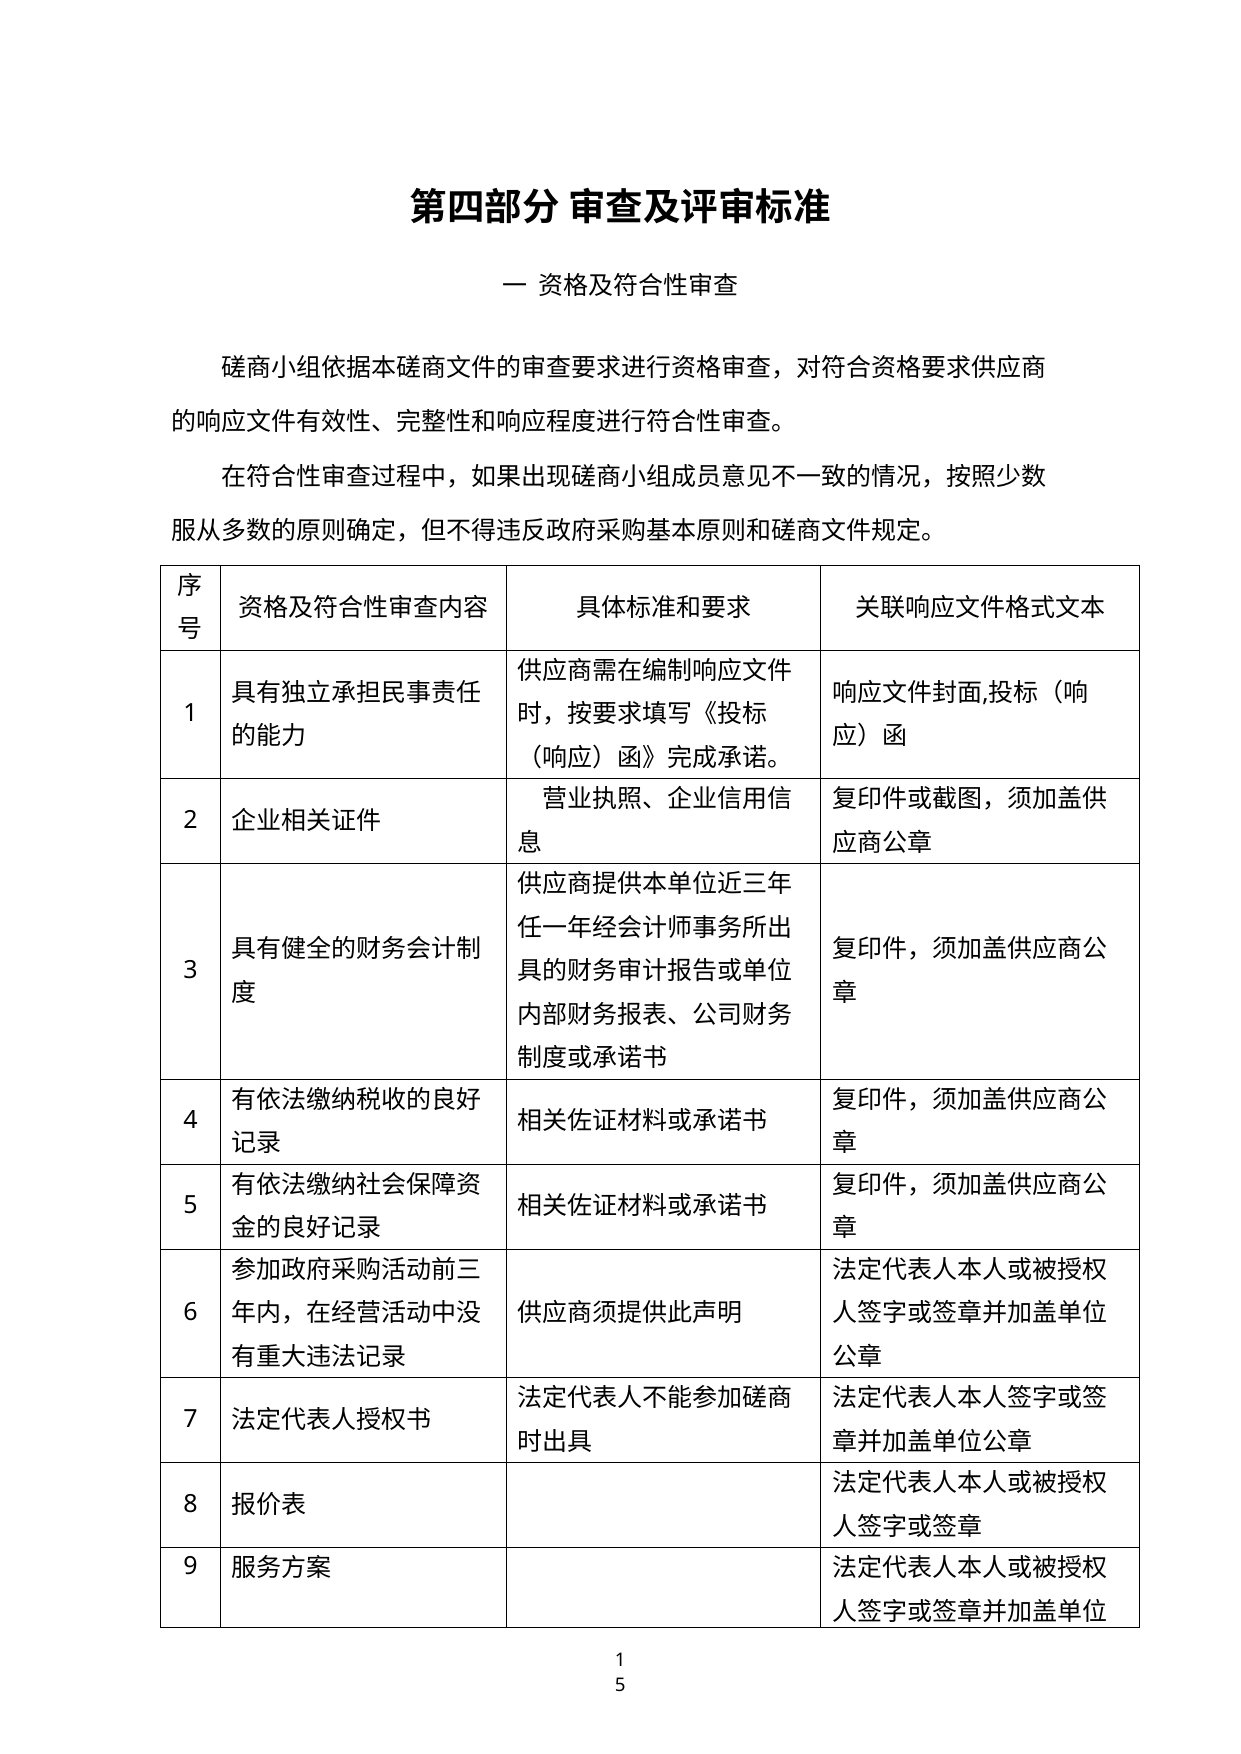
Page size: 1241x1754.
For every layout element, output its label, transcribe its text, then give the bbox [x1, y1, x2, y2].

table_cell 供应商提供本单位近三年任一年经会计师事务所出具的财务审计报告或单位内部财务报表、公司财务制度或承诺书 [507, 864, 820, 1078]
table_cell 营业执照、企业信用信息 [507, 779, 820, 863]
table_cell 复印件或截图，须加盖供应商公章 [821, 779, 1139, 863]
table_cell 复印件，须加盖供应商公章 [821, 1165, 1139, 1248]
subtitle 一 资格及符合性审查 [171, 266, 1069, 302]
table_cell 法定代表人不能参加磋商时出具 [507, 1378, 820, 1462]
table_cell [507, 1548, 820, 1627]
table_header 关联响应文件格式文本 [821, 566, 1139, 650]
table_cell 法定代表人授权书 [221, 1378, 506, 1462]
table_cell 相关佐证材料或承诺书 [507, 1165, 820, 1248]
table_cell 6 [161, 1250, 220, 1377]
text 磋商小组依据本磋商文件的审查要求进行资格审查，对符合资格要求供应商的响应文件有效性、完整性和响应程度进行符合性审查。 [171, 347, 1069, 438]
table_cell 8 [161, 1463, 220, 1547]
table_cell 参加政府采购活动前三年内，在经营活动中没有重大违法记录 [221, 1250, 506, 1377]
table_cell 供应商需在编制响应文件时，按要求填写《投标（响应）函》完成承诺。 [507, 651, 820, 778]
table_header 序号 [161, 566, 220, 650]
table_cell 9 [161, 1548, 220, 1627]
table_cell 法定代表人本人或被授权人签字或签章 [821, 1463, 1139, 1547]
table_cell 法定代表人本人或被授权人签字或签章并加盖单位公章 [821, 1250, 1139, 1377]
table_cell 复印件，须加盖供应商公章 [821, 1080, 1139, 1163]
table_header 资格及符合性审查内容 [221, 566, 506, 650]
table_cell 服务方案 [221, 1548, 506, 1627]
table_cell 3 [161, 864, 220, 1078]
table_cell 报价表 [221, 1463, 506, 1547]
table_cell 5 [161, 1165, 220, 1248]
subtitle 第四部分 审查及评审标准 [171, 177, 1069, 231]
table_cell [507, 1463, 820, 1547]
table_cell 响应文件封面,投标（响应）函 [821, 651, 1139, 778]
table_cell 1 [161, 651, 220, 778]
table_cell 有依法缴纳社会保障资金的良好记录 [221, 1165, 506, 1248]
table_cell 具有健全的财务会计制度 [221, 864, 506, 1078]
table_cell 法定代表人本人签字或签章并加盖单位公章 [821, 1378, 1139, 1462]
table_cell 复印件，须加盖供应商公章 [821, 864, 1139, 1078]
text 在符合性审查过程中，如果出现磋商小组成员意见不一致的情况，按照少数服从多数的原则确定，但不得违反政府采购基本原则和磋商文件规定。 [171, 456, 1069, 547]
table_cell 相关佐证材料或承诺书 [507, 1080, 820, 1163]
table_header 具体标准和要求 [507, 566, 820, 650]
table_cell 4 [161, 1080, 220, 1163]
table_cell 供应商须提供此声明 [507, 1250, 820, 1377]
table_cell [821, 1548, 1139, 1627]
table_cell 企业相关证件 [221, 779, 506, 863]
table_cell 7 [161, 1378, 220, 1462]
table_cell 2 [161, 779, 220, 863]
table_cell 有依法缴纳税收的良好记录 [221, 1080, 506, 1163]
table_cell 具有独立承担民事责任的能力 [221, 651, 506, 778]
